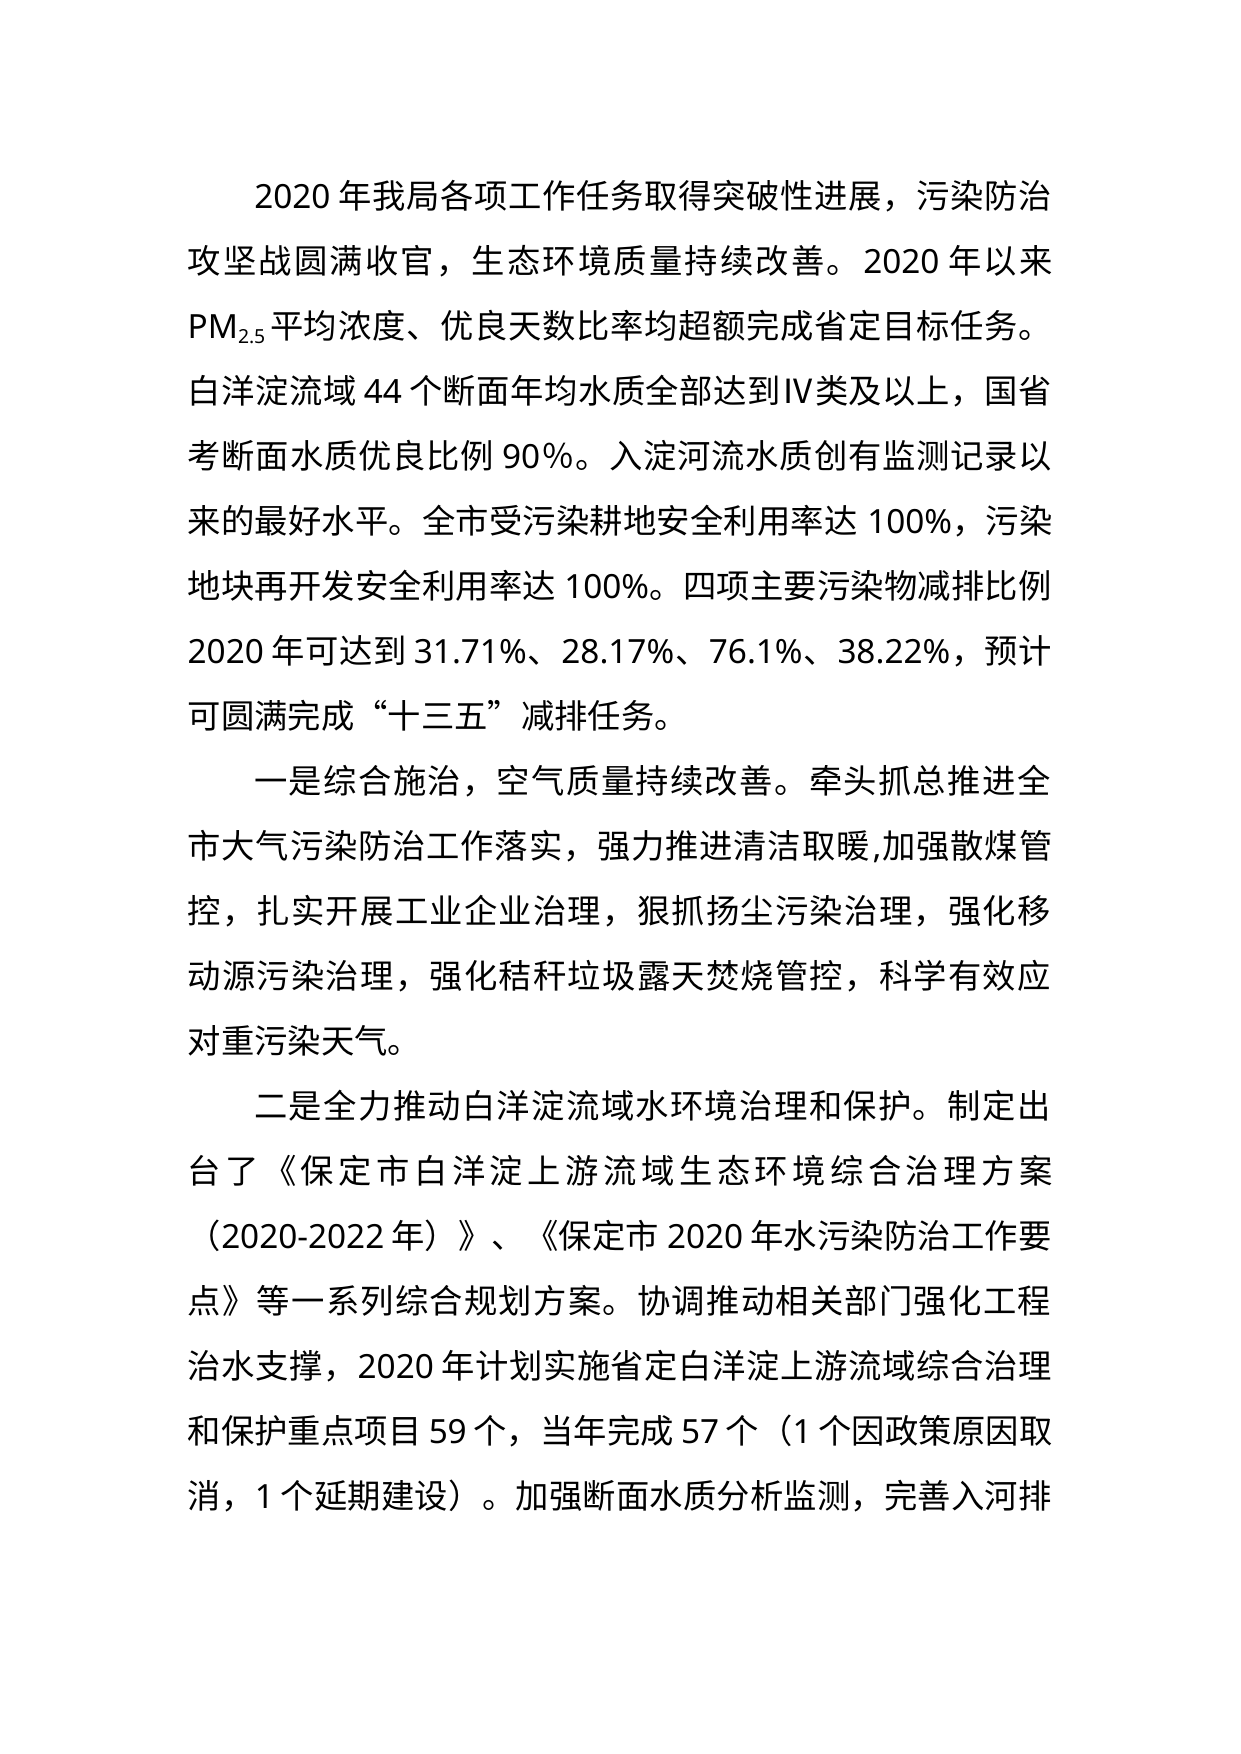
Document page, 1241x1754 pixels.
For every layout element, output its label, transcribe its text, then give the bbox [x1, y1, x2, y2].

text 2020年我局各项工作任务取得突破性进展，污染防治攻坚战圆满收官，生态环境质量持续改善。2020年以来PM2.5平均浓度、优良天数比率均超额完成省定目标任务。白洋淀流域44个断面年均水质全部达到Ⅳ类及以上，国省考断面水质优良比例90％。入淀河流水质创有监测记录以来的最好水平。全市受污染耕地安全利用率达100%，污染地块再开发安全利用率达100%。四项主要污染物减排比例2020年可达到31.71%、28.17%、76.1%、38.22%，预计可圆满完成“十三五”减排任务。 [187, 162, 1053, 747]
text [187, 1072, 1053, 1586]
text 一是综合施治，空气质量持续改善。牵头抓总推进全市大气污染防治工作落实，强力推进清洁取暖,加强散煤管控，扎实开展工业企业治理，狠抓扬尘污染治理，强化移动源污染治理，强化秸秆垃圾露天焚烧管控，科学有效应对重污染天气。 [187, 747, 1053, 1072]
